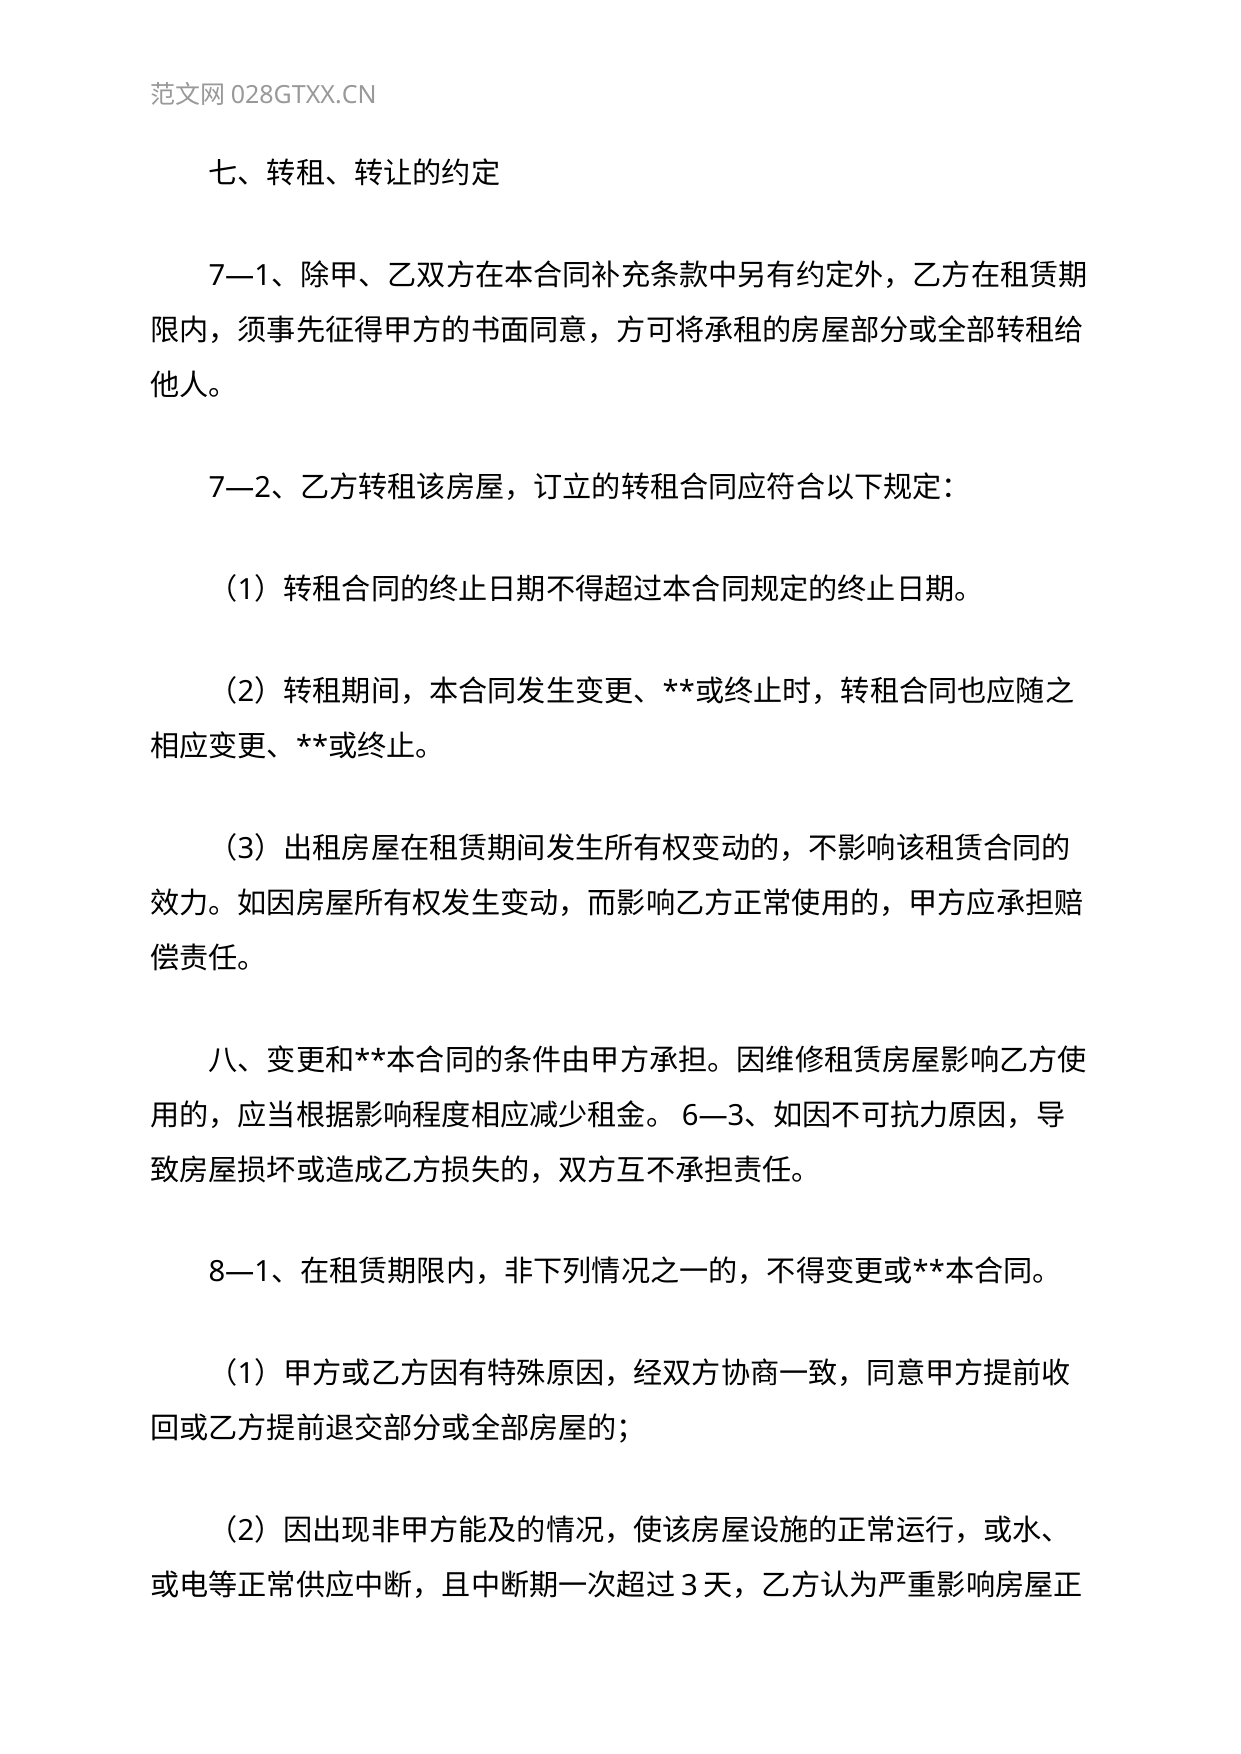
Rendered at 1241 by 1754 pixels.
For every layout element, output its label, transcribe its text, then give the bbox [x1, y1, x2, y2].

text （1）甲方或乙方因有特殊原因，经双方协商一致，同意甲方提前收回或乙方提前退交部分或全部房屋的； [150, 1350, 1090, 1447]
text 7—2、乙方转租该房屋，订立的转租合同应符合以下规定： [150, 463, 1090, 506]
text 七、转租、转让的约定 [150, 150, 1090, 192]
text （3）出租房屋在租赁期间发生所有权变动的，不影响该租赁合同的效力。如因房屋所有权发生变动，而影响乙方正常使用的，甲方应承担赔偿责任。 [150, 824, 1090, 977]
text 八、变更和**本合同的条件由甲方承担。因维修租赁房屋影响乙方使用的，应当根据影响程度相应减少租金。 6—3、如因不可抗力原因，导致房屋损坏或造成乙方损失的，双方互不承担责任。 [150, 1036, 1090, 1188]
text 7—1、除甲、乙双方在本合同补充条款中另有约定外，乙方在租赁期限内，须事先征得甲方的书面同意，方可将承租的房屋部分或全部转租给他人。 [150, 252, 1090, 404]
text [150, 1507, 1090, 1604]
text （1）转租合同的终止日期不得超过本合同规定的终止日期。 [150, 565, 1090, 608]
text 8—1、在租赁期限内，非下列情况之一的，不得变更或**本合同。 [150, 1248, 1090, 1290]
text （2）转租期间，本合同发生变更、**或终止时，转租合同也应随之相应变更、**或终止。 [150, 667, 1090, 765]
